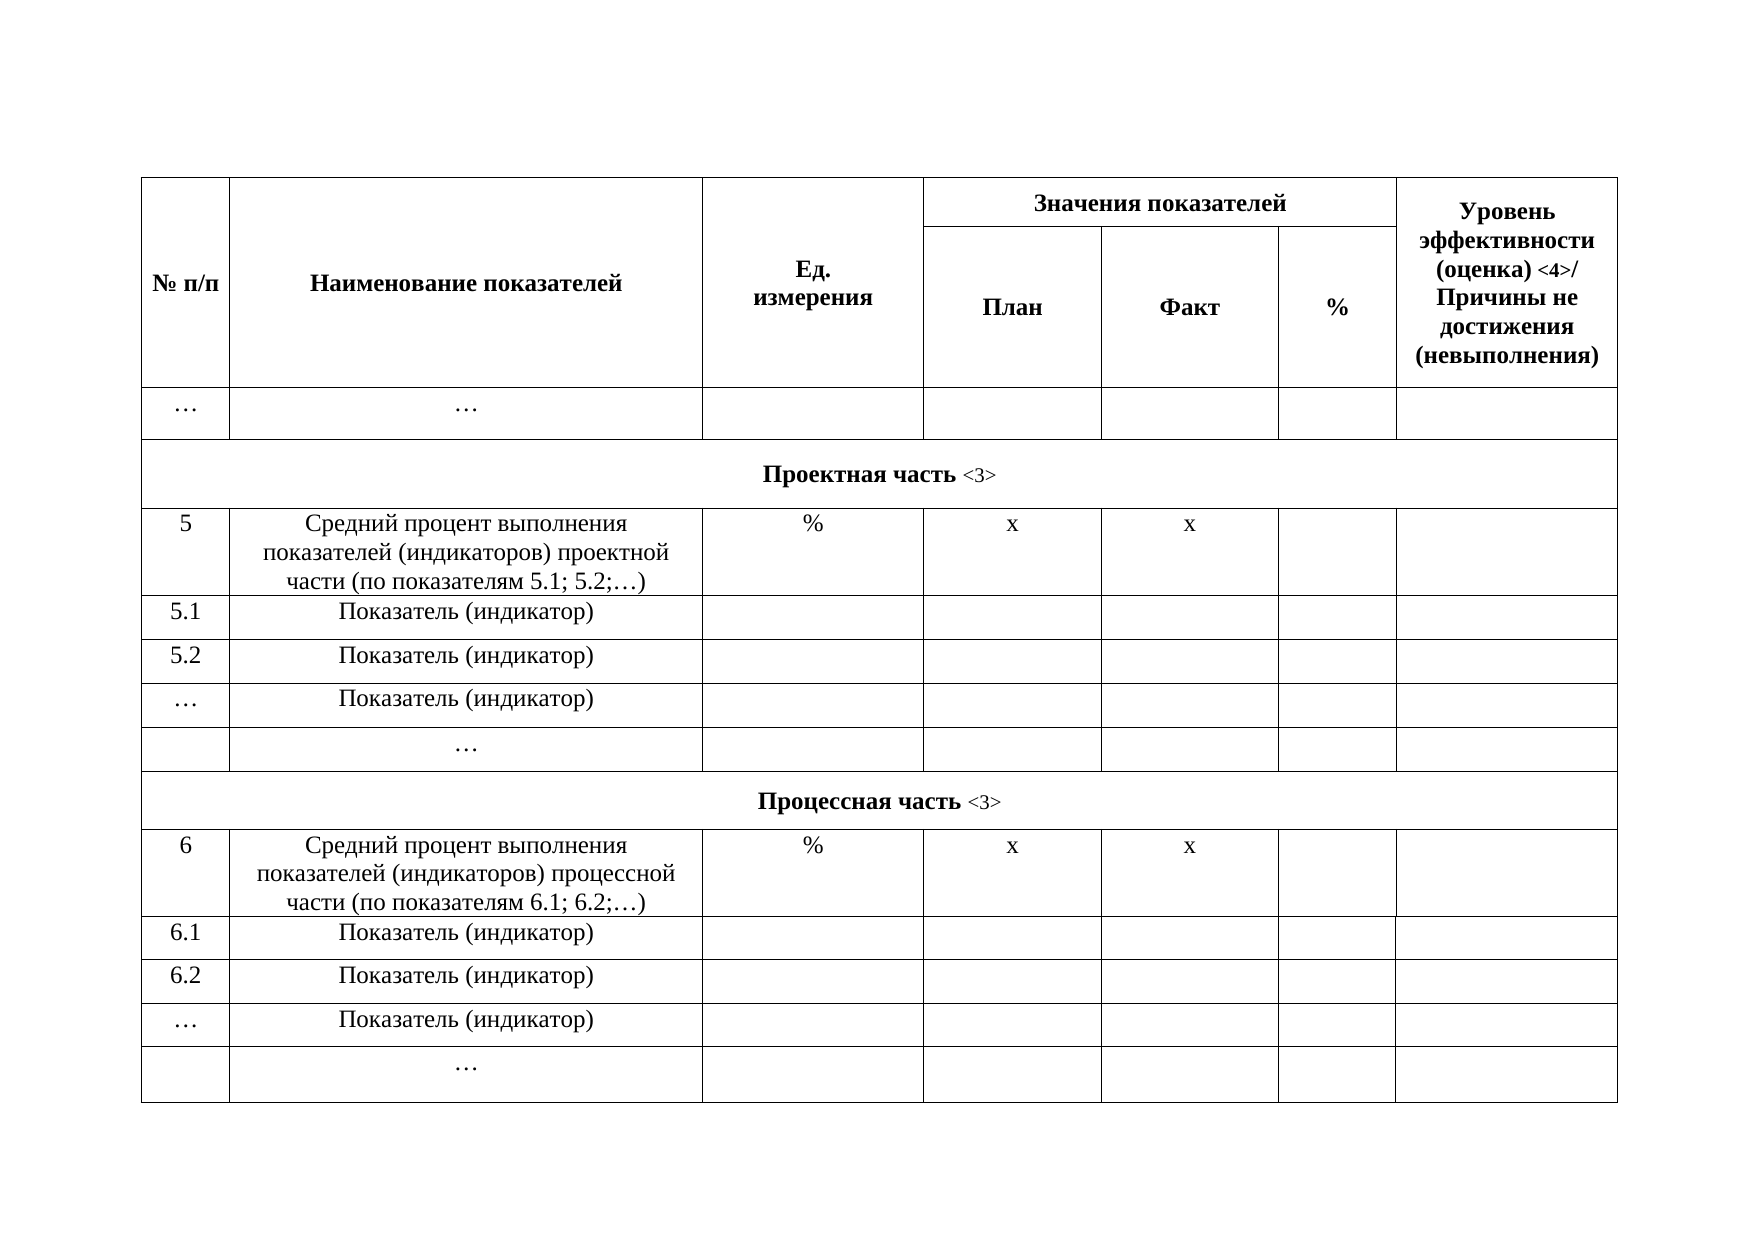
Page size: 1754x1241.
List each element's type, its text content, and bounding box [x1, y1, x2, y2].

table_cell 6.1 [142, 917, 229, 959]
table_cell 6.2 [142, 960, 229, 1003]
table_cell [1102, 960, 1278, 1003]
table_cell [924, 640, 1101, 682]
table_cell [1279, 596, 1396, 639]
table_cell Средний процент выполнения показателей (индикаторов) проектной части (по показателям 5.1; 5.2;…) [230, 509, 702, 595]
table_cell [1396, 1047, 1617, 1102]
table_cell [1102, 1004, 1278, 1046]
table_cell [1279, 960, 1395, 1003]
table_cell … [142, 684, 229, 727]
table_cell [142, 728, 229, 771]
table_cell Процессная часть ˂3˃ [142, 772, 1617, 829]
table_cell … [230, 728, 702, 771]
table_cell х [924, 509, 1101, 595]
table_cell Средний процент выполнения показателей (индикаторов) процессной части (по показателям 6.1; 6.2;…) [230, 830, 702, 916]
table_cell Показатель (индикатор) [230, 1004, 702, 1046]
table_cell х [1102, 830, 1278, 916]
table_cell … [142, 1004, 229, 1046]
table_cell [924, 728, 1101, 771]
table_cell [924, 1047, 1101, 1102]
table_cell [1102, 1047, 1278, 1102]
table_cell … [142, 388, 229, 439]
table_cell [1397, 684, 1617, 727]
table_cell [1279, 684, 1396, 727]
table_cell х [924, 830, 1101, 916]
table_cell % [703, 830, 923, 916]
table_header Ед. измерения [703, 178, 923, 387]
table_cell [1102, 684, 1278, 727]
table_cell [1396, 917, 1617, 959]
table_cell [1397, 596, 1617, 639]
table_cell [1102, 596, 1278, 639]
table_cell 5.1 [142, 596, 229, 639]
table_header Значения показателей [924, 178, 1396, 226]
table_cell 6 [142, 830, 229, 916]
table_cell % [703, 509, 923, 595]
table_cell [703, 960, 923, 1003]
table_cell [1279, 728, 1396, 771]
table_cell [1396, 1004, 1617, 1046]
table_cell [924, 684, 1101, 727]
table_cell Показатель (индикатор) [230, 917, 702, 959]
table_cell [1102, 917, 1278, 959]
table_cell Показатель (индикатор) [230, 640, 702, 682]
table_cell [1102, 728, 1278, 771]
table_cell [1279, 388, 1396, 439]
table_cell [1279, 830, 1396, 916]
table_cell % [1279, 227, 1396, 387]
table_cell [1396, 960, 1617, 1003]
table_cell х [1102, 509, 1278, 595]
table_cell [1279, 1047, 1395, 1102]
table_cell [703, 596, 923, 639]
table_cell Факт [1102, 227, 1278, 387]
table_cell [924, 388, 1101, 439]
table_cell [142, 1047, 229, 1102]
table_cell [1397, 509, 1617, 595]
table_cell [703, 684, 923, 727]
table_cell [924, 1004, 1101, 1046]
table_cell … [230, 388, 702, 439]
table_cell Проектная часть ˂3˃ [142, 440, 1617, 507]
table_cell [1102, 640, 1278, 682]
table_cell [703, 1004, 923, 1046]
table_cell [1102, 388, 1278, 439]
table_cell [1279, 640, 1396, 682]
table_cell Показатель (индикатор) [230, 684, 702, 727]
table_cell [703, 388, 923, 439]
table_cell [1397, 830, 1617, 916]
table_cell Показатель (индикатор) [230, 960, 702, 1003]
table_cell [924, 917, 1101, 959]
table_cell [1279, 509, 1396, 595]
table_cell План [924, 227, 1101, 387]
table_cell [1397, 388, 1617, 439]
table_cell [703, 1047, 923, 1102]
table_cell [703, 640, 923, 682]
table_cell [1279, 917, 1395, 959]
table_cell [1279, 1004, 1395, 1046]
table_header Наименование показателей [230, 178, 702, 387]
table_cell 5.2 [142, 640, 229, 682]
table_cell [924, 960, 1101, 1003]
table_cell 5 [142, 509, 229, 595]
table_cell [703, 917, 923, 959]
table_cell Показатель (индикатор) [230, 596, 702, 639]
table_cell [703, 728, 923, 771]
table_header Уровень эффективности (оценка) ˂4˃/ Причины не достижения (невыполнения) [1397, 178, 1617, 387]
table_cell [924, 596, 1101, 639]
table_cell … [230, 1047, 702, 1102]
table_cell [1397, 640, 1617, 682]
table_header № п/п [142, 178, 229, 387]
table_cell [1397, 728, 1617, 771]
